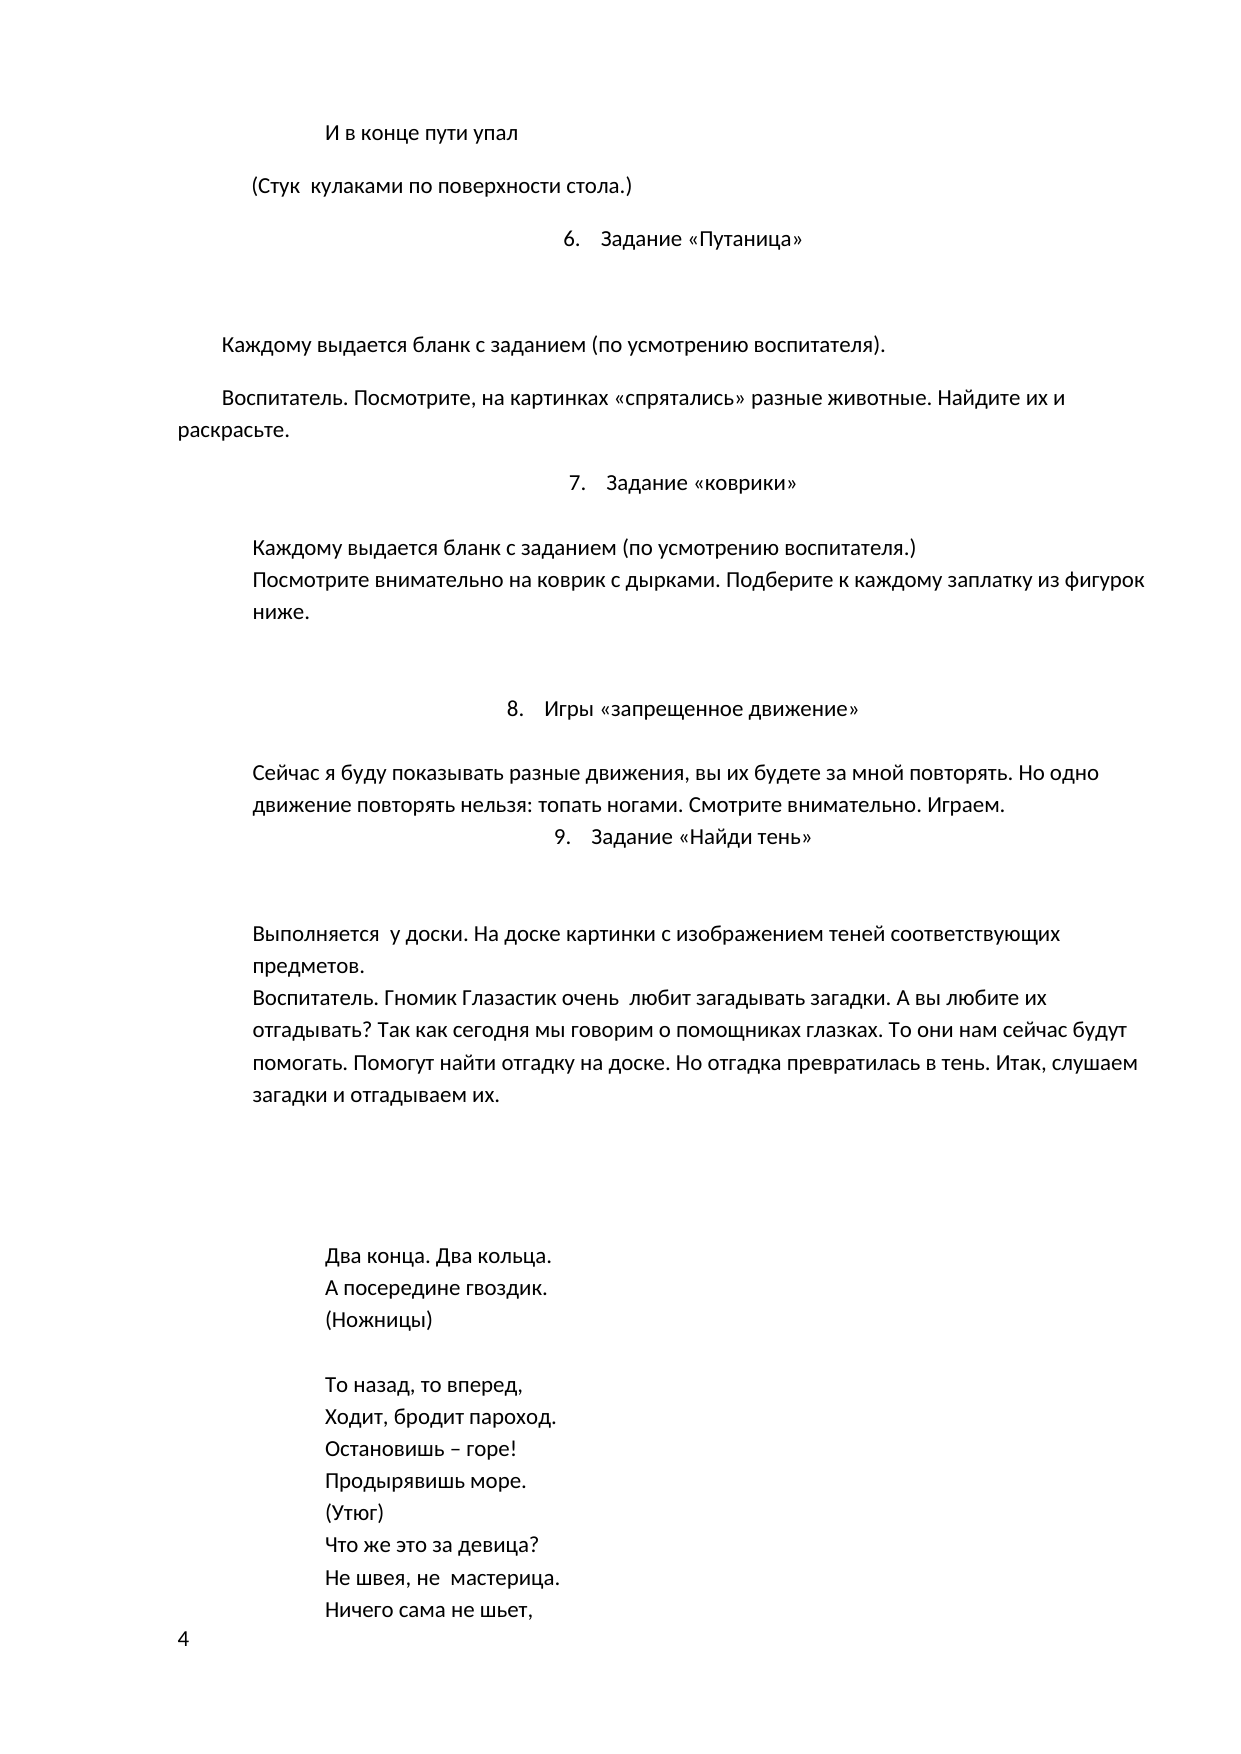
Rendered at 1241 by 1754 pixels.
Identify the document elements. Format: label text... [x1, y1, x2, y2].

list Выполняется у доски. На доске картинки с изображением теней соответствующих предметов. [252, 919, 1152, 979]
text Каждому выдается бланк с заданием (по усмотрению воспитателя). [177, 330, 1152, 358]
list Задание «коврики» [215, 468, 1152, 496]
list То назад, то вперед, [325, 1370, 1152, 1398]
list А посередине гвоздик. [325, 1273, 1152, 1301]
list Сейчас я буду показывать разные движения, вы их будете за мной повторять. Но одно движение повторять нельзя: топать ногами. Смотрите внимательно. Играем. [252, 758, 1152, 818]
list Воспитатель. Гномик Глазастик очень любит загадывать загадки. А вы любите их отгадывать? Так как сегодня мы говорим о помощниках глазках. То они нам сейчас будут помогать. Помогут найти отгадку на доске. Но отгадка превратилась в тень. Итак, слушаем загадки и отгадываем их. [252, 983, 1152, 1108]
list Задание «Найди тень» [215, 822, 1152, 851]
text (Стук кулаками по поверхности стола.) [251, 171, 1152, 199]
text И в конце пути упал [325, 118, 1152, 146]
list (Утюг) [325, 1498, 1152, 1526]
list Ничего сама не шьет, [325, 1595, 1152, 1623]
list Игры «запрещенное движение» [215, 694, 1152, 722]
list Ходит, бродит пароход. [325, 1402, 1152, 1430]
list Посмотрите внимательно на коврик с дырками. Подберите к каждому заплатку из фигурок ниже. [252, 565, 1152, 625]
list Не швея, не мастерица. [325, 1563, 1152, 1591]
text Воспитатель. Посмотрите, на картинках «спрятались» разные животные. Найдите их и раскрасьте. [177, 383, 1152, 443]
list Каждому выдается бланк с заданием (по усмотрению воспитателя.) [252, 533, 1152, 561]
list Что же это за девица? [325, 1531, 1152, 1559]
list Продырявишь море. [325, 1466, 1152, 1494]
list Остановишь – горе! [325, 1434, 1152, 1462]
list (Ножницы) [325, 1305, 1152, 1333]
list Два конца. Два кольца. [325, 1241, 1152, 1269]
list Задание «Путаница» [215, 224, 1152, 252]
